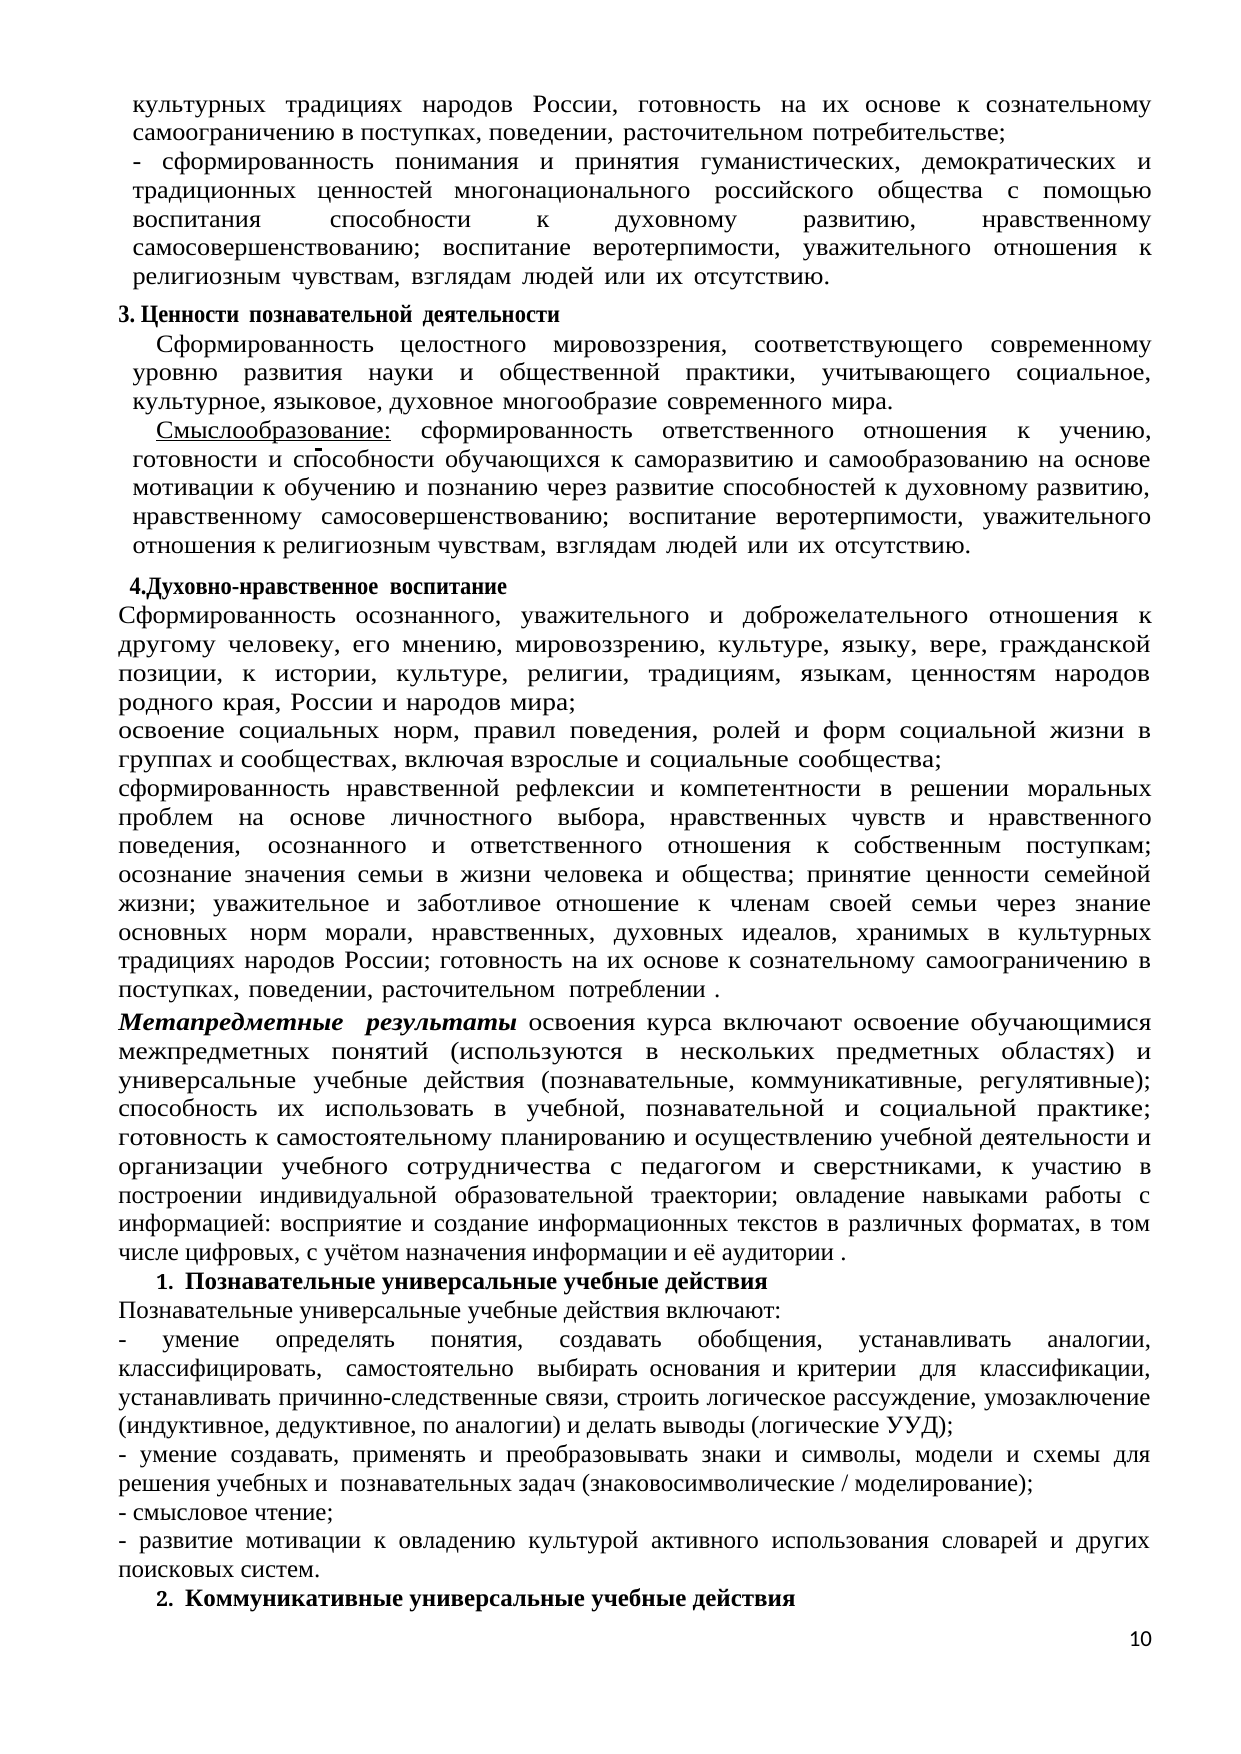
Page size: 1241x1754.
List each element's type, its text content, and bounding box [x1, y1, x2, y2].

text - умение создавать, применять и преобразовывать знаки и символы, модели и схемы для решения учебных и познавательных задач (знаковосимволические / моделирование); [118, 1439, 1152, 1497]
text Метапредметные результаты освоения курса включают освоение обучающимися межпредметных понятий (используются в нескольких предметных областях) и универсальные учебные действия (познавательные, коммуникативные, регулятивные); способность их использовать в учебной, познавательной и социальной практике; готовность к самостоятельному планированию и осуществлению учебной деятельности и организации учебного сотрудничества с педагогом и сверстниками, к участию в построении индивидуальной образовательной траектории; овладение навыками работы с информацией: восприятие и создание информационных текстов в различных форматах, в том числе цифровых, с учётом назначения информации и её аудитории . [118, 1007, 1152, 1266]
text - смысловое чтение; [118, 1497, 1152, 1525]
text освоение социальных норм, правил поведения, ролей и форм социальной жизни в группах и сообществах, включая взрослые и социальные сообщества; [118, 716, 1152, 773]
text - сформированность понимания и принятия гуманистических, демократических и традиционных ценностей многонационального российского общества с помощью воспитания способности к духовному развитию, нравственному самосовершенствованию; воспитание веротерпимости, уважительного отношения к религиозным чувствам, взглядам людей или их отсутствию. [132, 146, 1152, 290]
text - развитие мотивации к овладению культурой активного использования словарей и других поисковых систем. [118, 1525, 1152, 1583]
text Смыслообразование: сформированность ответственного отношения к учению, готовности и способности обучающихся к саморазвитию и самообразованию на основе мотивации к обучению и познанию через развитие способностей к духовному развитию, нравственному самосовершенствованию; воспитание веротерпимости, уважительного отношения к религиозным чувствам, взглядам людей или их отсутствию. [132, 415, 1152, 559]
text сформированность нравственной рефлексии и компетентности в решении моральных проблем на основе личностного выбора, нравственных чувств и нравственного поведения, осознанного и ответственного отношения к собственным поступкам; осознание значения семьи в жизни человека и общества; принятие ценности семейной жизни; уважительное и заботливое отношение к членам своей семьи через знание основных норм морали, нравственных, духовных идеалов, хранимых в культурных традициях народов России; готовность на их основе к сознательному самоограничению в поступках, поведении, расточительном потреблении . [118, 773, 1152, 1003]
text - умение определять понятия, создавать обобщения, устанавливать аналогии, классифицировать, самостоятельно выбирать основания и критерии для классификации, устанавливать причинно-следственные связи, строить логическое рассуждение, умозаключение (индуктивное, дедуктивное, по аналогии) и делать выводы (логические УУД); [118, 1324, 1152, 1439]
text Сформированность осознанного, уважительного и доброжелательного отношения к другому человеку, его мнению, мировоззрению, культуре, языку, вере, гражданской позиции, к истории, культуре, религии, традициям, языкам, ценностям народов родного края, России и народов мира; [118, 601, 1152, 716]
text 4.Духовно-нравственное воспитание [118, 571, 1152, 600]
text 3. Ценности познавательной деятельности [118, 299, 1152, 328]
text Сформированность целостного мировоззрения, соответствующего современному уровню развития науки и общественной практики, учитывающего социальное, культурное, языковое, духовное многообразие современного мира. [132, 329, 1152, 415]
list Коммуникативные универсальные учебные действия [156, 1583, 1152, 1612]
text Познавательные универсальные учебные действия включают: [118, 1295, 1152, 1324]
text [132, 89, 1152, 146]
list Познавательные универсальные учебные действия [156, 1266, 1152, 1295]
